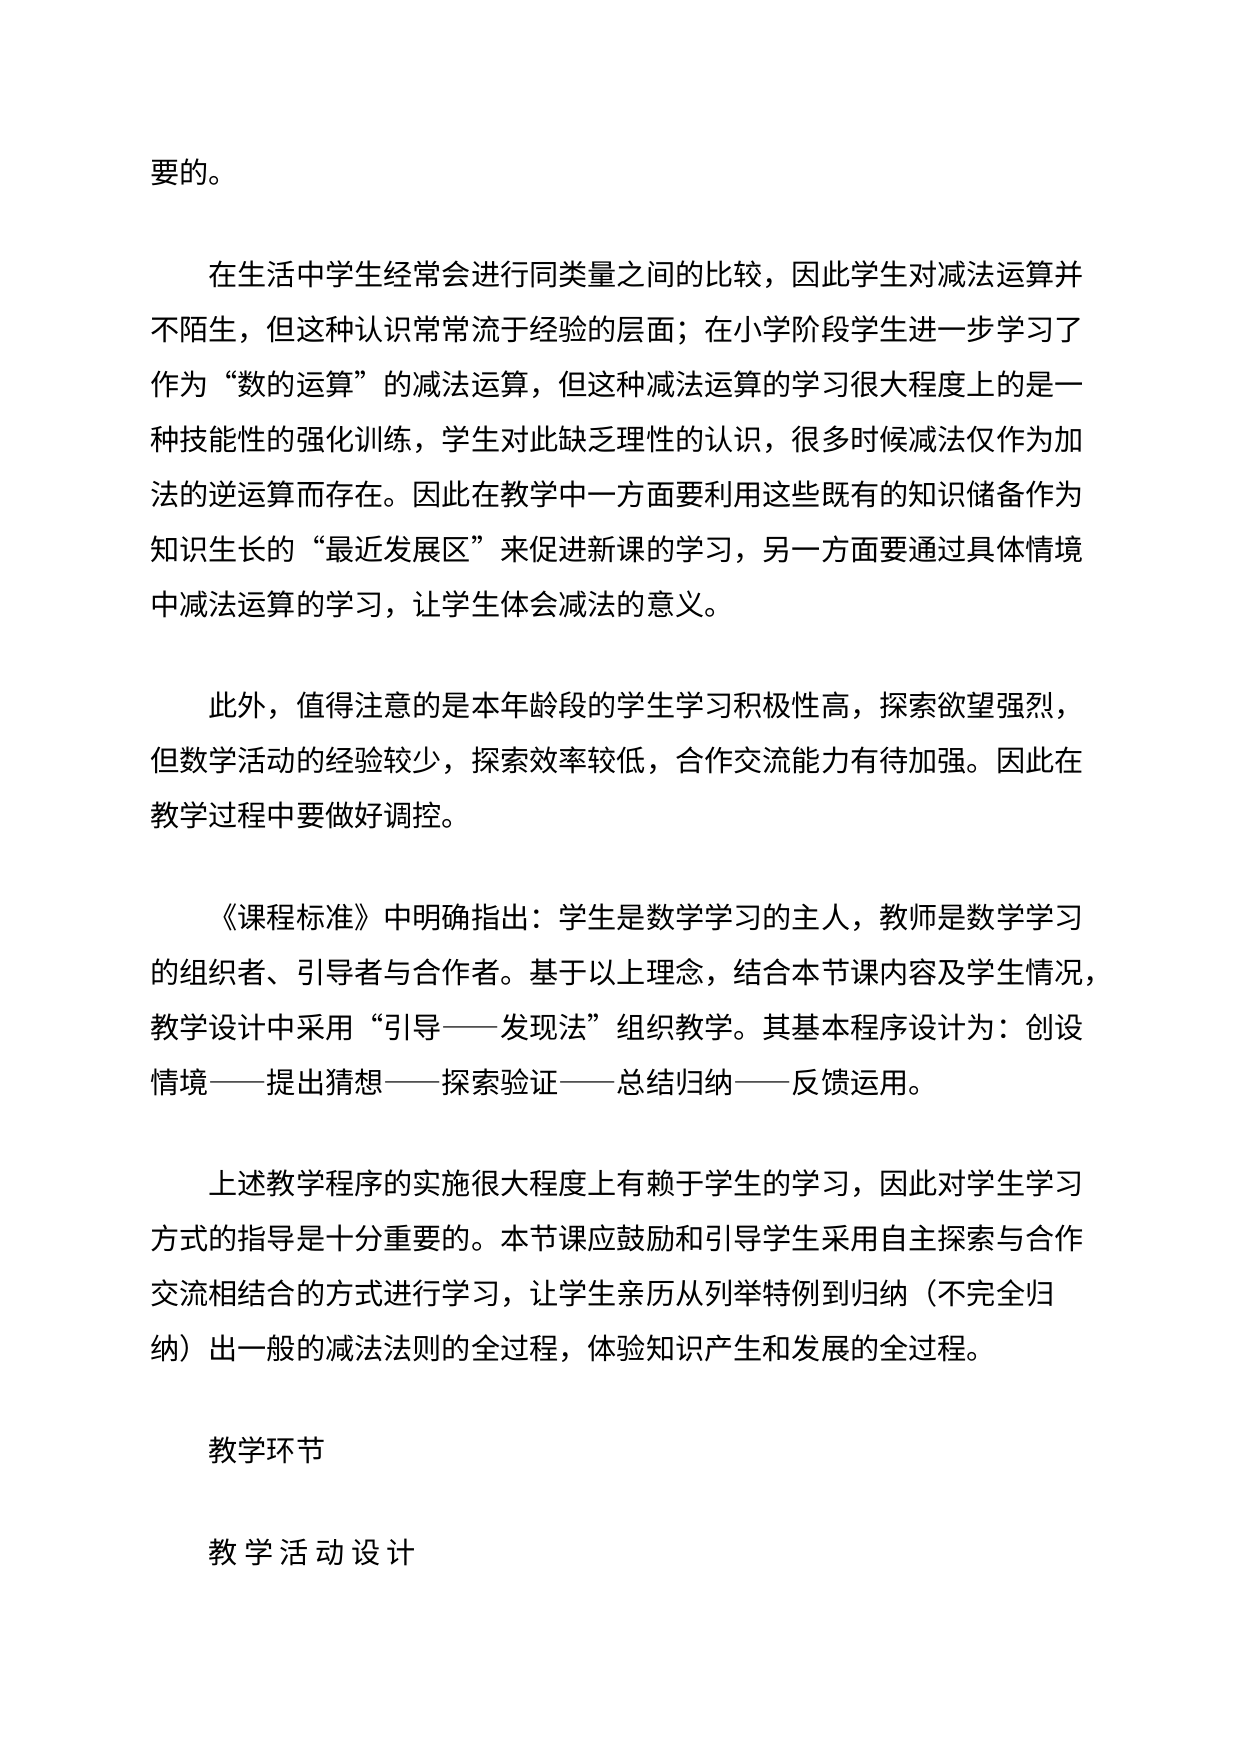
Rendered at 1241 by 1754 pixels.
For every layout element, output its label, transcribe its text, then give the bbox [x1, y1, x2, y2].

text 《课程标准》中明确指出：学生是数学学习的主人，教师是数学学习的组织者、引导者与合作者。基于以上理念，结合本节课内容及学生情况，教学设计中采用“引导——发现法”组织教学。其基本程序设计为：创设情境——提出猜想——探索验证——总结归纳——反馈运用。 [150, 894, 1090, 1101]
text 教学环节 [150, 1427, 1090, 1470]
text 教 学 活 动 设 计 [150, 1529, 1090, 1571]
text 上述教学程序的实施很大程度上有赖于学生的学习，因此对学生学习方式的指导是十分重要的。本节课应鼓励和引导学生采用自主探索与合作交流相结合的方式进行学习，让学生亲历从列举特例到归纳（不完全归纳）出一般的减法法则的全过程，体验知识产生和发展的全过程。 [150, 1161, 1090, 1368]
text 在生活中学生经常会进行同类量之间的比较，因此学生对减法运算并不陌生，但这种认识常常流于经验的层面；在小学阶段学生进一步学习了作为“数的运算”的减法运算，但这种减法运算的学习很大程度上的是一种技能性的强化训练，学生对此缺乏理性的认识，很多时候减法仅作为加法的逆运算而存在。因此在教学中一方面要利用这些既有的知识储备作为知识生长的“最近发展区”来促进新课的学习，另一方面要通过具体情境中减法运算的学习，让学生体会减法的意义。 [150, 252, 1090, 623]
text 此外，值得注意的是本年龄段的学生学习积极性高，探索欲望强烈，但数学活动的经验较少，探索效率较低，合作交流能力有待加强。因此在教学过程中要做好调控。 [150, 683, 1090, 835]
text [150, 150, 1090, 192]
